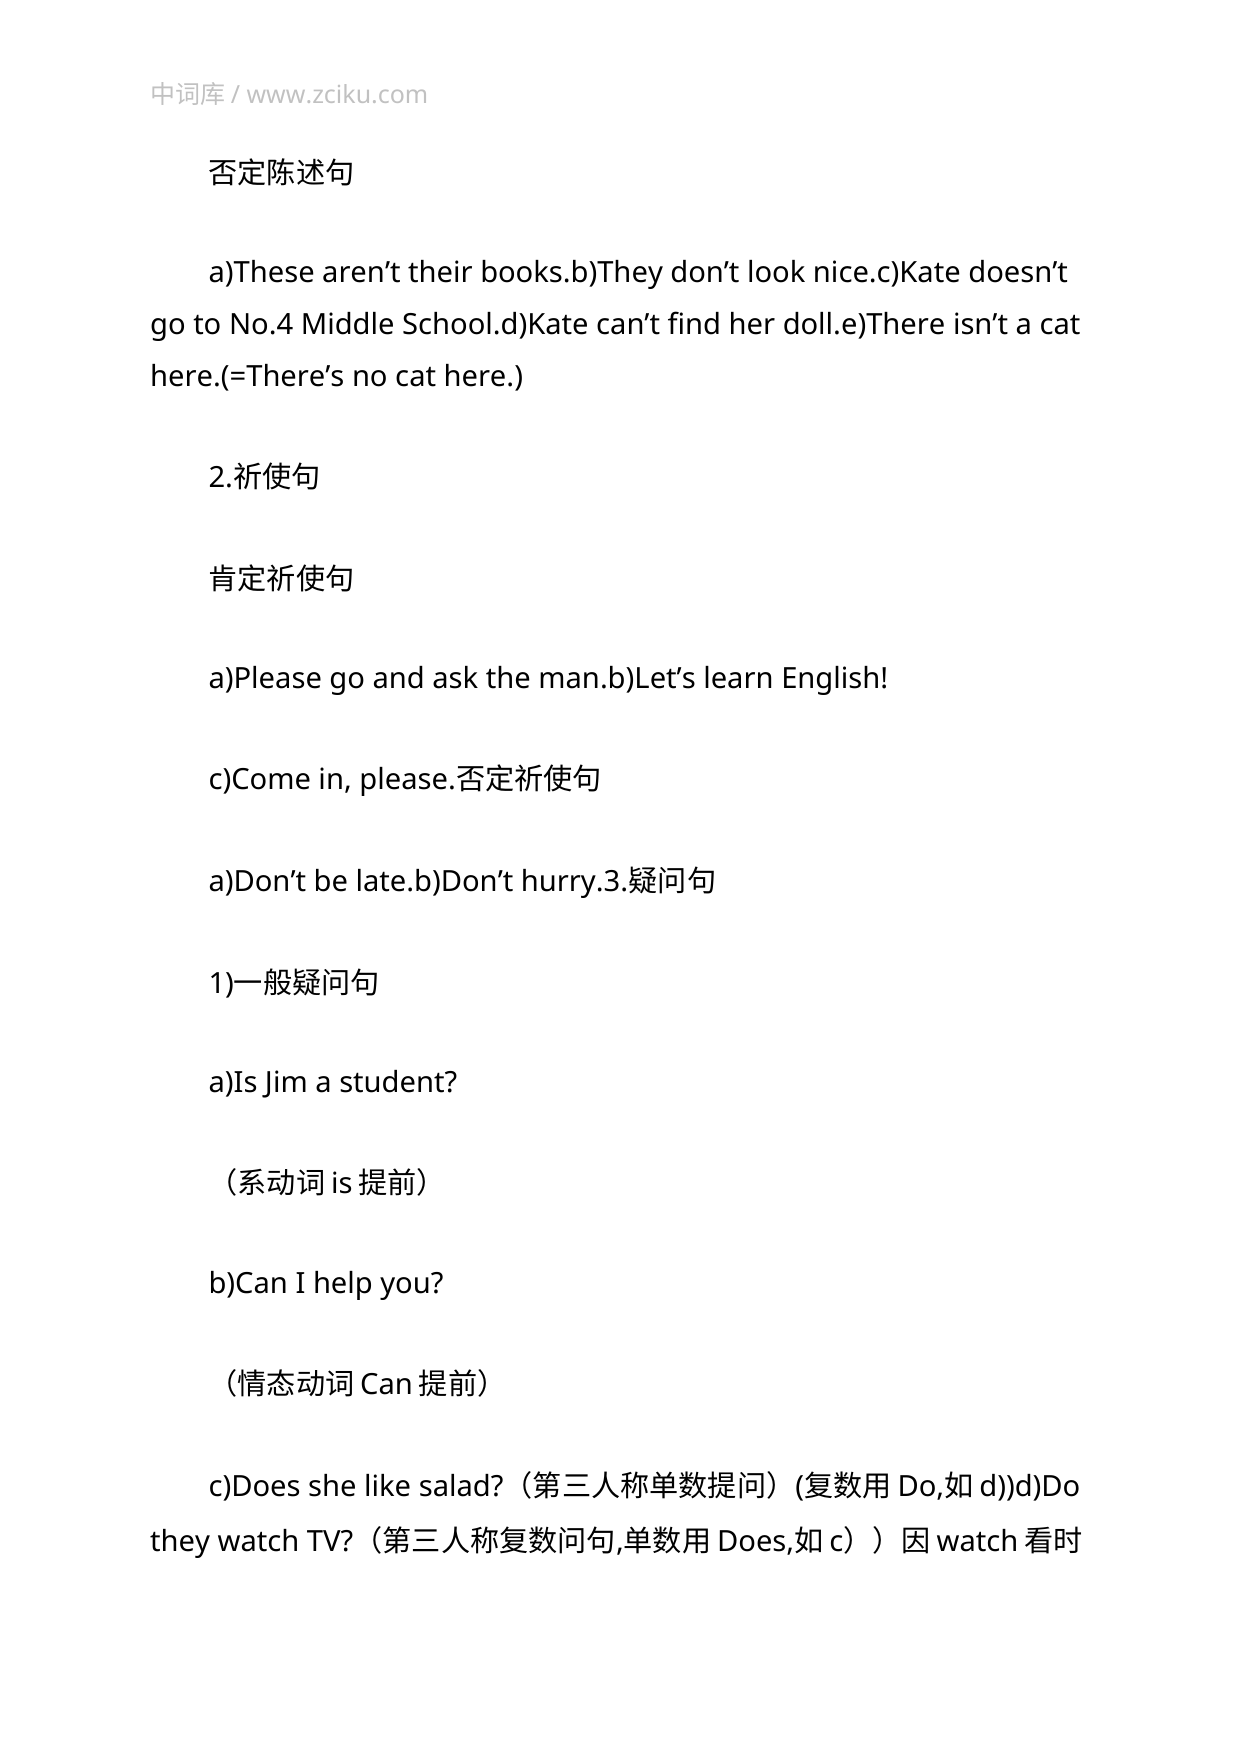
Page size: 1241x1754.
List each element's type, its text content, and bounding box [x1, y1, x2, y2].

text （系动词is提前） [150, 1160, 1090, 1202]
text 肯定祈使句 [150, 555, 1090, 598]
text 否定陈述句 [150, 150, 1090, 192]
text 2.祈使句 [150, 453, 1090, 496]
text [150, 1462, 1090, 1560]
text （情态动词Can提前） [150, 1360, 1090, 1403]
text a)Don’t be late.b)Don’t hurry.3.疑问句 [150, 857, 1090, 900]
text a)These aren’t their books.b)They don’t look nice.c)Kate doesn’t go to No.4 Middle School.d)Kate can’t find her doll.e)There isn’t a cat here.(=There’s no cat here.) [150, 252, 1090, 394]
text b)Can I help you? [150, 1262, 1090, 1302]
text 1)一般疑问句 [150, 959, 1090, 1002]
text a)Is Jim a student? [150, 1061, 1090, 1101]
text c)Come in, please.否定祈使句 [150, 756, 1090, 798]
text a)Please go and ask the man.b)Let’s learn English! [150, 657, 1090, 697]
